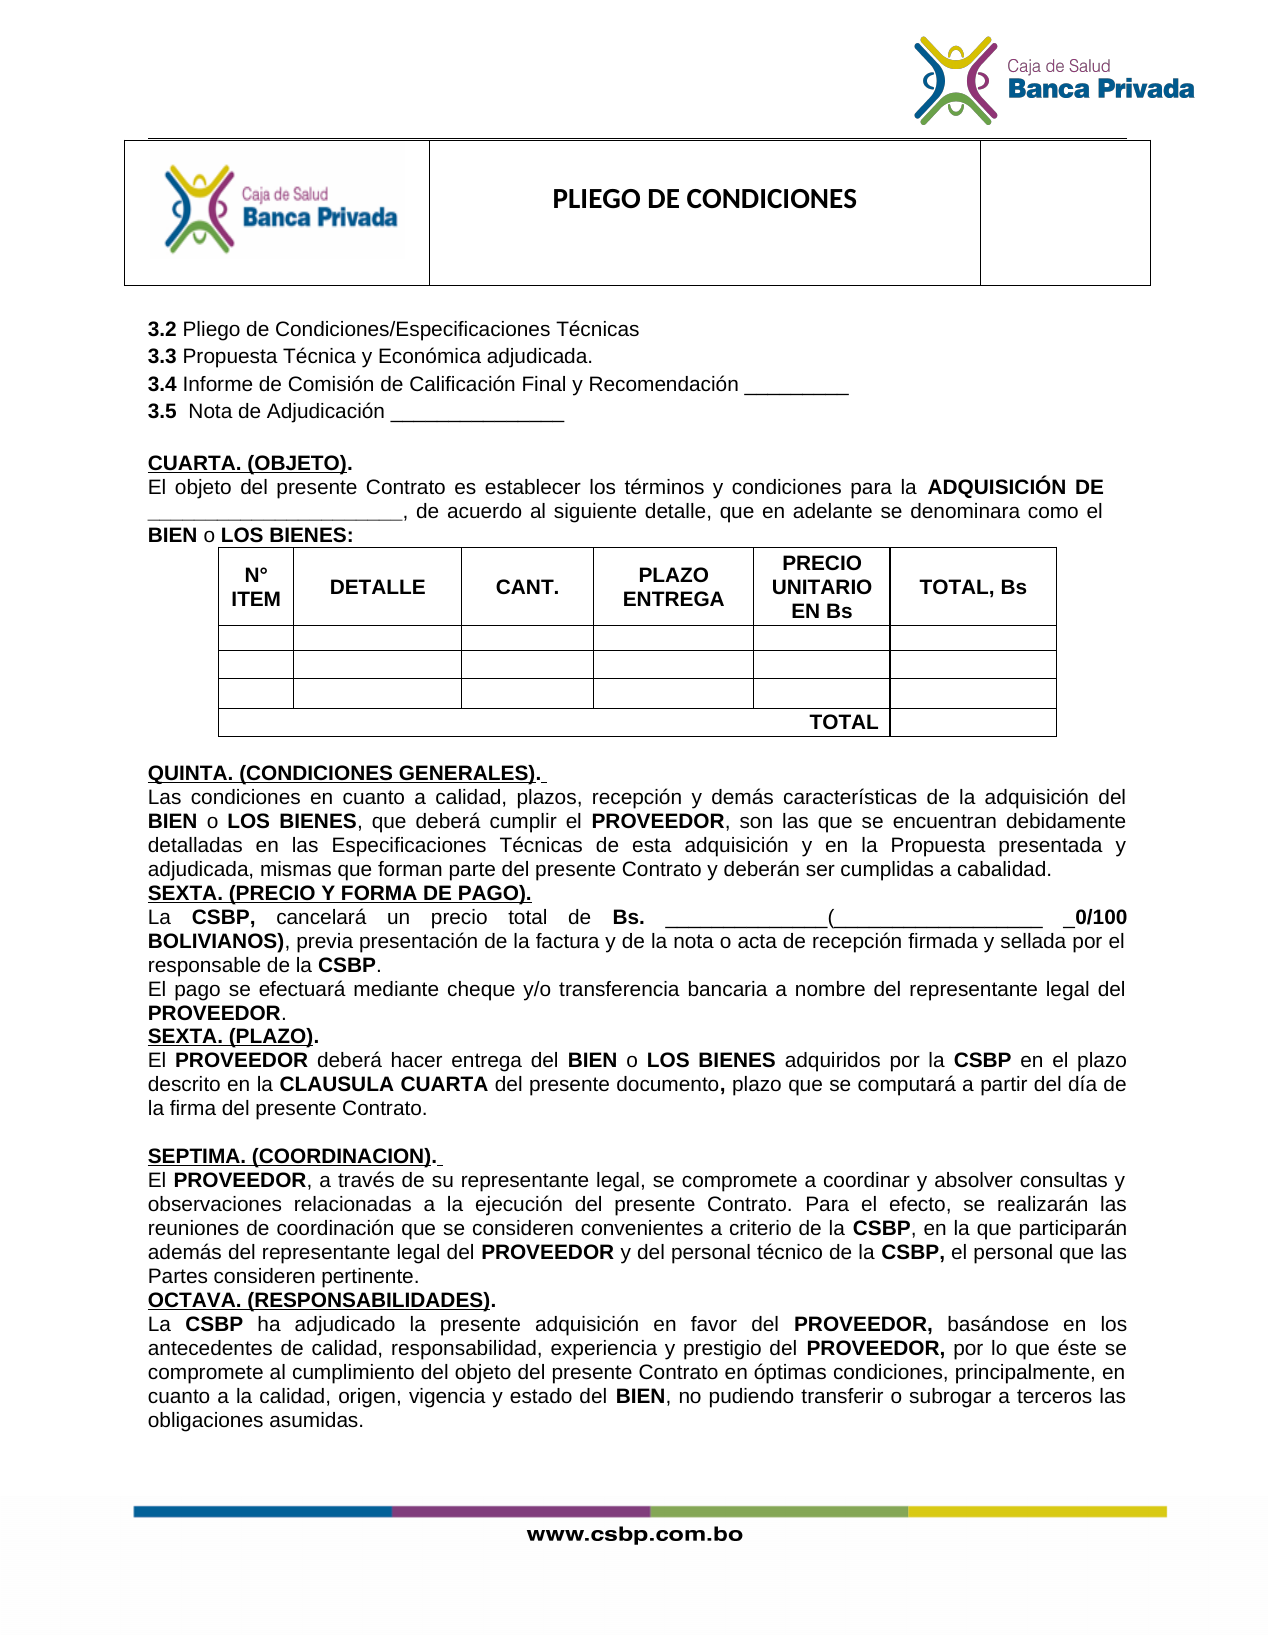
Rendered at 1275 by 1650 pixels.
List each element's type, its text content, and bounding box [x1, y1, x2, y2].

text El PROVEEDOR deberá hacer entrega del BIEN o LOS BIENES adquiridos por la CSBP en el plazo descrito en la CLAUSULA CUARTA del presente documento, plazo que se computará a partir del día de la firma del presente Contrato. [148, 1048, 1127, 1120]
picture [0, 1496, 1269, 1636]
table_header PLAZO ENTREGA [594, 548, 753, 625]
table_header TOTAL, Bs [891, 548, 1056, 625]
table_cell [594, 651, 753, 678]
table_cell TOTAL [219, 709, 889, 736]
text CUARTA. (OBJETO). [148, 451, 1127, 475]
table_cell [891, 651, 1056, 678]
table_cell [294, 651, 461, 678]
table_header PRECIO UNITARIO EN Bs [754, 548, 889, 625]
table_header CANT. [462, 548, 593, 625]
text SEXTA. (PLAZO). [148, 1024, 1127, 1048]
text 3.4 Informe de Comisión de Calificación Final y Recomendación _________ [148, 372, 1127, 396]
text 3.3 Propuesta Técnica y Económica adjudicada. [148, 344, 1127, 368]
table_cell [594, 679, 753, 707]
table_cell [754, 651, 889, 678]
table_cell [754, 626, 889, 650]
table_cell [891, 626, 1056, 650]
table_cell [219, 626, 293, 650]
text El pago se efectuará mediante cheque y/o transferencia bancaria a nombre del representante legal del PROVEEDOR. [148, 976, 1127, 1024]
text 3.2 Pliego de Condiciones/Especificaciones Técnicas [148, 317, 1127, 341]
table_cell [754, 679, 889, 707]
table_cell [462, 626, 593, 650]
text OCTAVA. (RESPONSABILIDADES). [148, 1288, 1127, 1312]
table_cell [294, 679, 461, 707]
text QUINTA. (CONDICIONES GENERALES). [148, 761, 1104, 785]
picture [903, 28, 1207, 135]
text Las condiciones en cuanto a calidad, plazos, recepción y demás características de la adquisición del BIEN o LOS BIENES, que deberá cumplir el PROVEEDOR, son las que se encuentran debidamente detalladas en las Especificaciones Técnicas de esta adquisición y en la Propuesta presentada y adjudicada, mismas que forman parte del presente Contrato y deberán ser cumplidas a cabalidad. [148, 785, 1127, 881]
text La CSBP, cancelará un precio total de Bs. ______________(__________________ _0/100 BOLIVIANOS), previa presentación de la factura y de la nota o acta de recepción firmada y sellada por el responsable de la CSBP. [148, 904, 1127, 976]
table_cell [891, 679, 1056, 707]
text La CSBP ha adjudicado la presente adquisición en favor del PROVEEDOR, basándose en los antecedentes de calidad, responsabilidad, experiencia y prestigio del PROVEEDOR, por lo que éste se compromete al cumplimiento del objeto del presente Contrato en óptimas condiciones, principalmente, en cuanto a la calidad, origen, vigencia y estado del BIEN, no pudiendo transferir o subrogar a terceros las obligaciones asumidas. [148, 1312, 1127, 1432]
text SEPTIMA. (COORDINACION). [148, 1144, 1127, 1168]
text El PROVEEDOR, a través de su representante legal, se compromete a coordinar y absolver consultas y observaciones relacionadas a la ejecución del presente Contrato. Para el efecto, se realizarán las reuniones de coordinación que se consideren convenientes a criterio de la CSBP, en la que participarán además del representante legal del PROVEEDOR y del personal técnico de la CSBP, el personal que las Partes consideren pertinente. [148, 1168, 1127, 1288]
table_cell [891, 709, 1056, 736]
table_cell [462, 651, 593, 678]
table_cell [219, 679, 293, 707]
table_cell [594, 626, 753, 650]
table_cell [462, 679, 593, 707]
table_header DETALLE [294, 548, 461, 625]
table_cell [219, 651, 293, 678]
text SEXTA. (PRECIO Y FORMA DE PAGO). [148, 881, 1127, 904]
picture [150, 141, 406, 259]
text 3.5 Nota de Adjudicación _______________ [148, 399, 1127, 423]
table_header N° ITEM [219, 548, 293, 625]
table_cell [294, 626, 461, 650]
text El objeto del presente Contrato es establecer los términos y condiciones para la ADQUISICIÓN DE ______________________, de acuerdo al siguiente detalle, que en adelante se denominara como el BIEN o LOS BIENES: [148, 475, 1104, 547]
